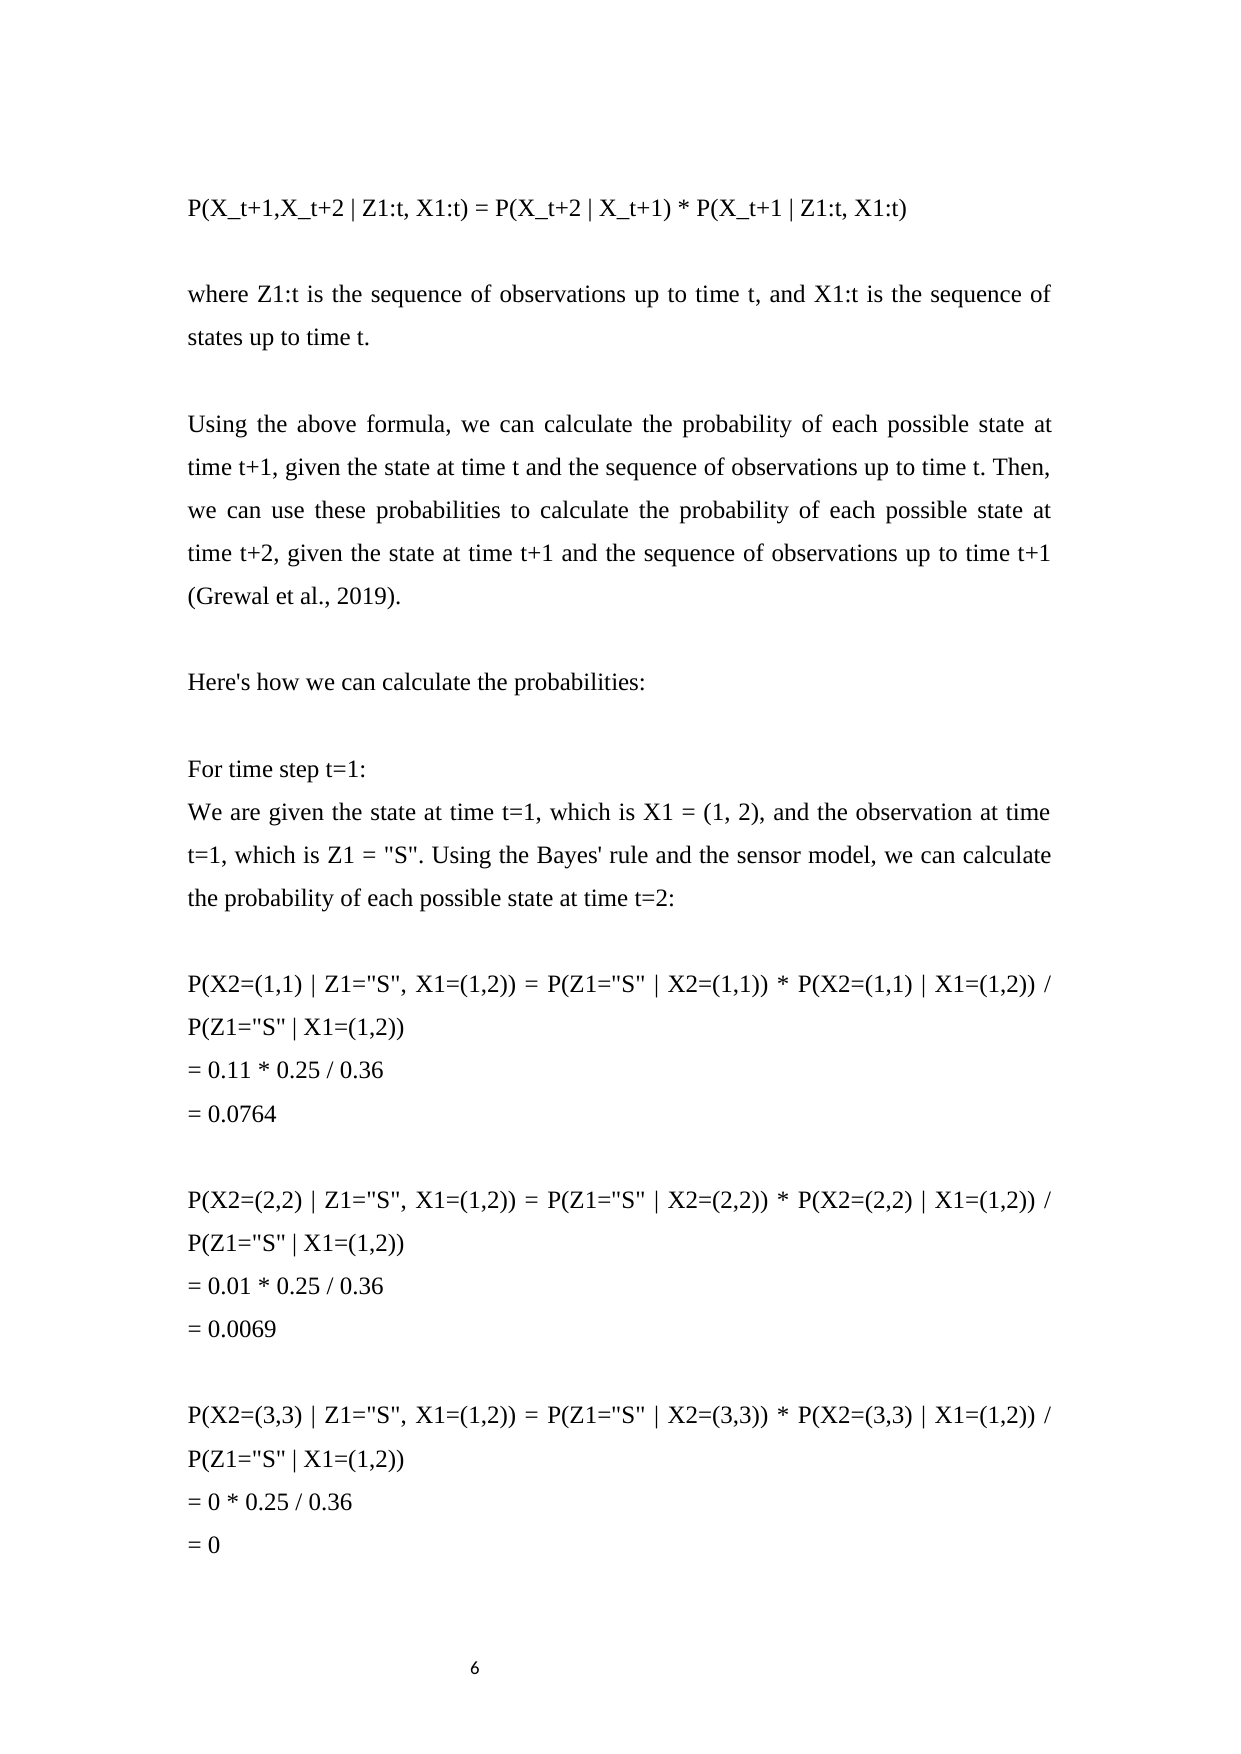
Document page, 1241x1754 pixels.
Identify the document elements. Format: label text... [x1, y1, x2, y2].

text where Z1:t is the sequence of observations up to time t, and X1:t is the sequence of states up to time t. [187, 279, 1053, 351]
text = 0.01 * 0.25 / 0.36 [187, 1271, 1053, 1300]
text = 0.0069 [187, 1314, 1053, 1343]
text = 0.0764 [187, 1099, 1053, 1127]
text = 0.11 * 0.25 / 0.36 [187, 1056, 1053, 1084]
text We are given the state at time t=1, which is X1 = (1, 2), and the observation at time t=1, which is Z1 = "S". Using the Bayes' rule and the sensor model, we can calculate the probability of each possible state at time t=2: [187, 797, 1053, 912]
text P(X2=(3,3) | Z1="S", X1=(1,2)) = P(Z1="S" | X2=(3,3)) * P(X2=(3,3) | X1=(1,2)) / P(Z1="S" | X1=(1,2)) [187, 1401, 1053, 1472]
text P(X2=(1,1) | Z1="S", X1=(1,2)) = P(Z1="S" | X2=(1,1)) * P(X2=(1,1) | X1=(1,2)) / P(Z1="S" | X1=(1,2)) [187, 969, 1053, 1041]
text Using the above formula, we can calculate the probability of each possible state at time t+1, given the state at time t and the sequence of observations up to time t. Then, we can use these probabilities to calculate the probability of each possible state at time t+2, given the state at time t+1 and the sequence of observations up to time t+1 (Grewal et al., 2019). [187, 409, 1053, 610]
text P(X2=(2,2) | Z1="S", X1=(1,2)) = P(Z1="S" | X2=(2,2)) * P(X2=(2,2) | X1=(1,2)) / P(Z1="S" | X1=(1,2)) [187, 1185, 1053, 1257]
text For time step t=1: [187, 754, 1053, 782]
text = 0 * 0.25 / 0.36 [187, 1487, 1053, 1516]
text P(X_t+1,X_t+2 | Z1:t, X1:t) = P(X_t+2 | X_t+1) * P(X_t+1 | Z1:t, X1:t) [187, 193, 1053, 222]
text = 0 [187, 1530, 1053, 1559]
text Here's how we can calculate the probabilities: [187, 667, 1053, 696]
